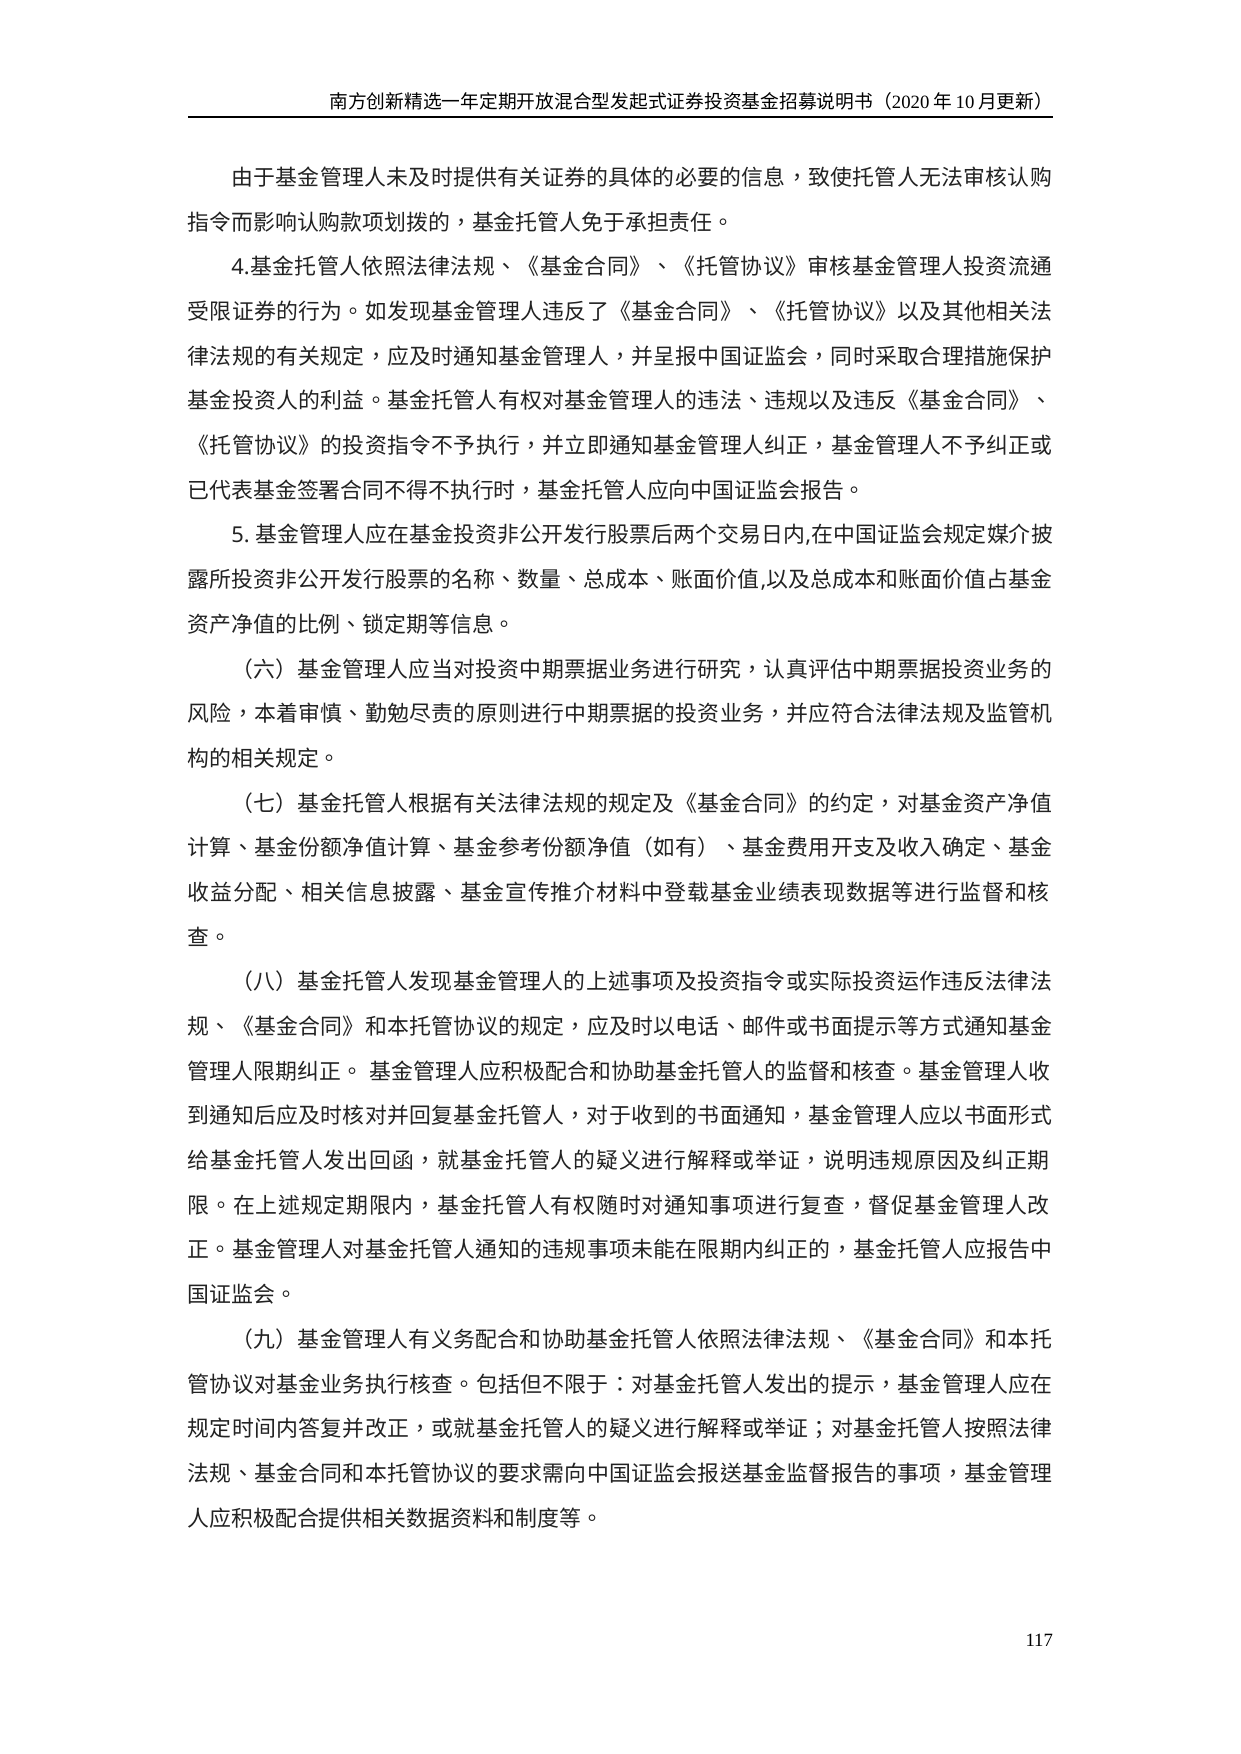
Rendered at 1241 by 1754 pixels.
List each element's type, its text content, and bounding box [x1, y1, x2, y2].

text （七）基金托管人根据有关法律法规的规定及《基金合同》的约定，对基金资产净值计算、基金份额净值计算、基金参考份额净值（如有）、基金费用开支及收入确定、基金收益分配、相关信息披露、基金宣传推介材料中登载基金业绩表现数据等进行监督和核查。 [187, 788, 1053, 951]
text 4.基金托管人依照法律法规、《基金合同》、《托管协议》审核基金管理人投资流通受限证券的行为。如发现基金管理人违反了《基金合同》、《托管协议》以及其他相关法律法规的有关规定，应及时通知基金管理人，并呈报中国证监会，同时采取合理措施保护基金投资人的利益。基金托管人有权对基金管理人的违法、违规以及违反《基金合同》、《托管协议》的投资指令不予执行，并立即通知基金管理人纠正，基金管理人不予纠正或已代表基金签署合同不得不执行时，基金托管人应向中国证监会报告。 [187, 251, 1053, 504]
text 5. 基金管理人应在基金投资非公开发行股票后两个交易日内,在中国证监会规定媒介披露所投资非公开发行股票的名称、数量、总成本、账面价值,以及总成本和账面价值占基金资产净值的比例、锁定期等信息。 [187, 519, 1053, 639]
text （八）基金托管人发现基金管理人的上述事项及投资指令或实际投资运作违反法律法规、《基金合同》和本托管协议的规定，应及时以电话、邮件或书面提示等方式通知基金管理人限期纠正。 基金管理人应积极配合和协助基金托管人的监督和核查。基金管理人收到通知后应及时核对并回复基金托管人，对于收到的书面通知，基金管理人应以书面形式给基金托管人发出回函，就基金托管人的疑义进行解释或举证，说明违规原因及纠正期限。在上述规定期限内，基金托管人有权随时对通知事项进行复查，督促基金管理人改正。基金管理人对基金托管人通知的违规事项未能在限期内纠正的，基金托管人应报告中国证监会。 [187, 966, 1053, 1309]
text （九）基金管理人有义务配合和协助基金托管人依照法律法规、《基金合同》和本托管协议对基金业务执行核查。包括但不限于：对基金托管人发出的提示，基金管理人应在规定时间内答复并改正，或就基金托管人的疑义进行解释或举证；对基金托管人按照法律法规、基金合同和本托管协议的要求需向中国证监会报送基金监督报告的事项，基金管理人应积极配合提供相关数据资料和制度等。 [187, 1324, 1053, 1532]
text 由于基金管理人未及时提供有关证券的具体的必要的信息，致使托管人无法审核认购指令而影响认购款项划拨的，基金托管人免于承担责任。 [187, 162, 1053, 236]
text （六）基金管理人应当对投资中期票据业务进行研究，认真评估中期票据投资业务的风险，本着审慎、勤勉尽责的原则进行中期票据的投资业务，并应符合法律法规及监管机构的相关规定。 [187, 653, 1053, 773]
